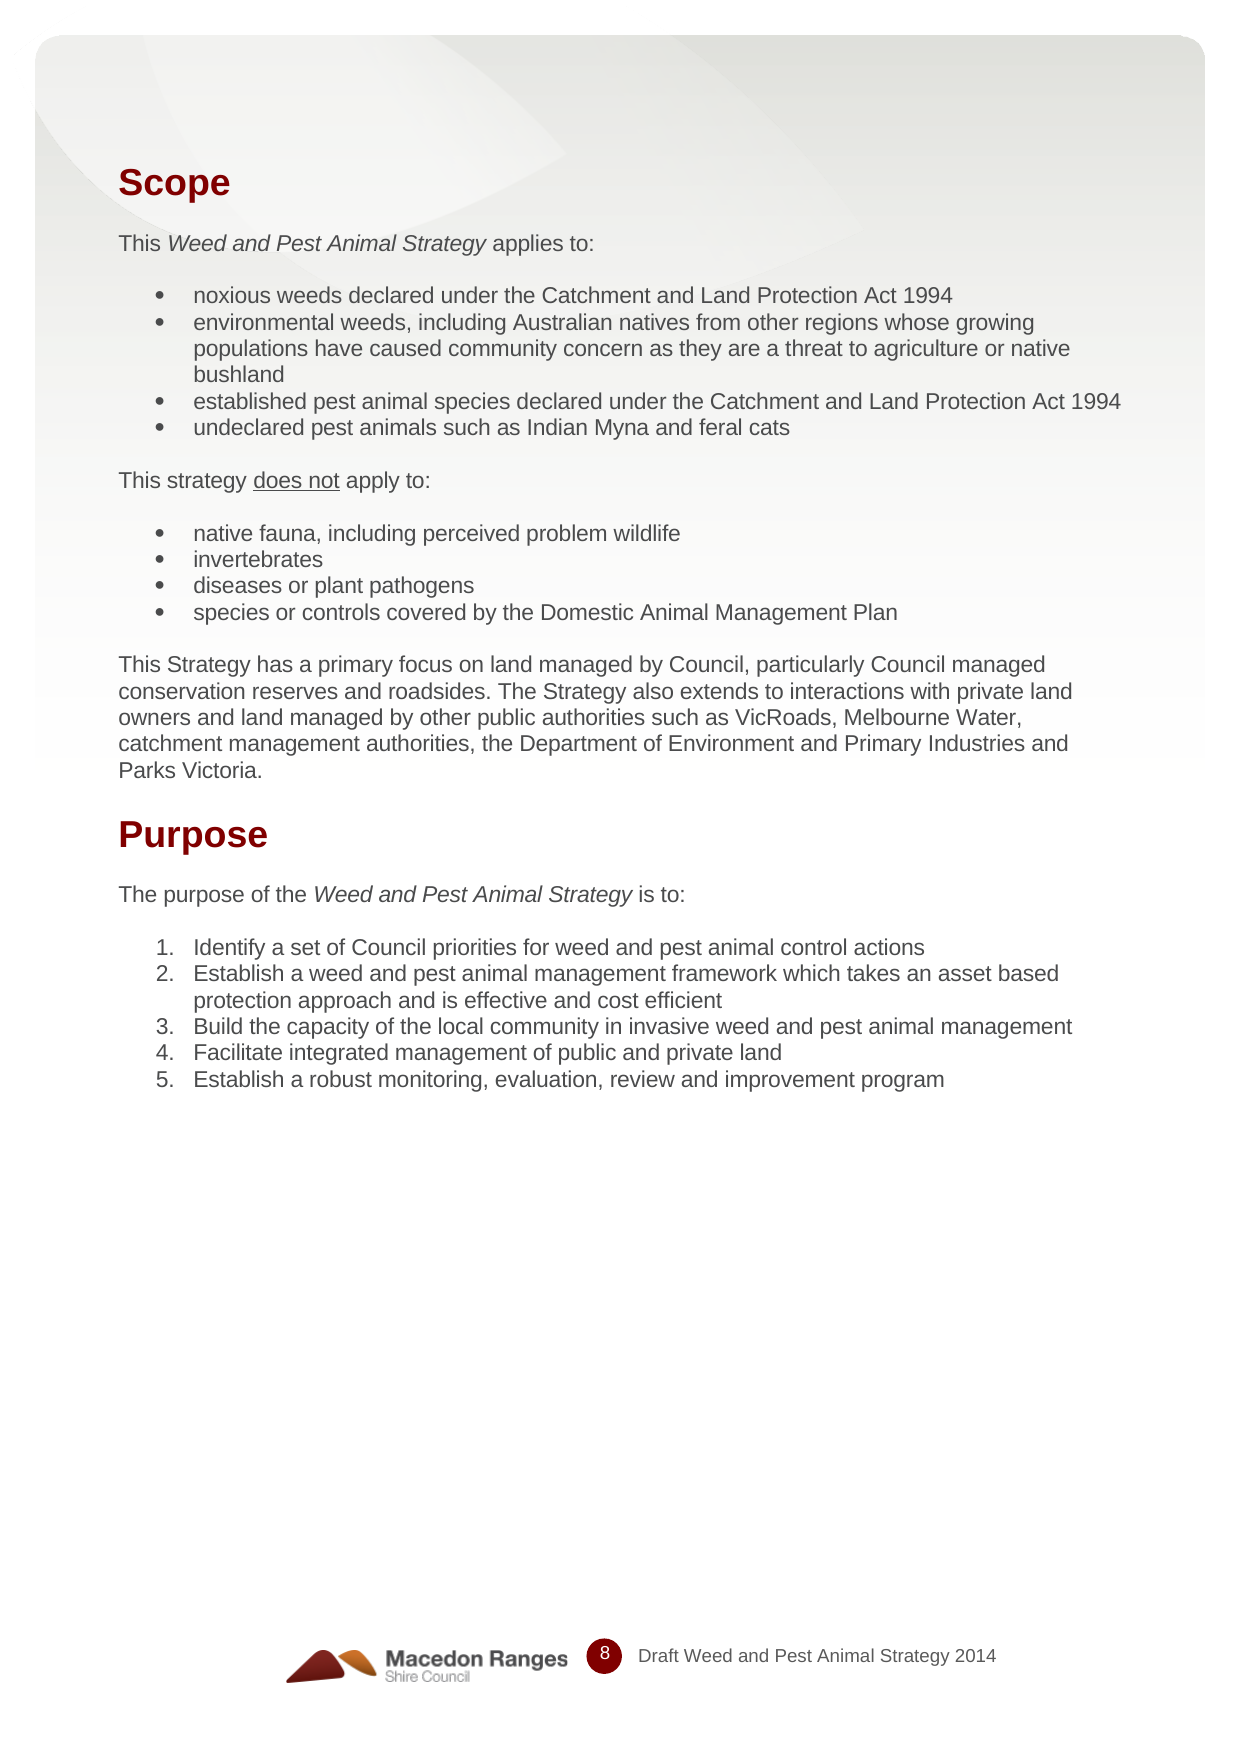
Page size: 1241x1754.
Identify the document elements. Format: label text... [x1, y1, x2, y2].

list noxious weeds declared under the Catchment and Land Protection Act 1994 [156, 282, 1122, 309]
list Facilitate integrated management of public and private land [156, 1039, 1122, 1066]
list invertebrates [156, 546, 1122, 572]
text The purpose of the Weed and Pest Animal Strategy is to: [118, 881, 1122, 908]
text This Weed and Pest Animal Strategy applies to: [118, 229, 1122, 256]
list species or controls covered by the Domestic Animal Management Plan [156, 598, 1122, 625]
list diseases or plant pathogens [156, 572, 1122, 598]
subtitle Purpose [118, 812, 1122, 855]
subtitle Scope [118, 160, 1122, 203]
list native fauna, including perceived problem wildlife [156, 519, 1122, 546]
list Establish a robust monitoring, evaluation, review and improvement program [156, 1066, 1122, 1092]
list environmental weeds, including Australian natives from other regions whose growing populations have caused community concern as they are a threat to agriculture or native bushland [156, 309, 1122, 388]
list established pest animal species declared under the Catchment and Land Protection Act 1994 [156, 388, 1122, 414]
text This strategy does not apply to: [118, 467, 1122, 493]
picture [12, 6, 864, 326]
list undeclared pest animals such as Indian Myna and feral cats [156, 414, 1122, 440]
picture [286, 1650, 568, 1684]
list Build the capacity of the local community in invasive weed and pest animal management [156, 1013, 1122, 1039]
list Establish a weed and pest animal management framework which takes an asset based protection approach and is effective and cost efficient [156, 960, 1122, 1013]
text This Strategy has a primary focus on land managed by Council, particularly Council managed conservation reserves and roadsides. The Strategy also extends to interactions with private land owners and land managed by other public authorities such as VicRoads, Melbourne Water, catchment management authorities, the Department of Environment and Primary Industries and Parks Victoria. [118, 651, 1122, 783]
list Identify a set of Council priorities for weed and pest animal control actions [156, 934, 1122, 960]
